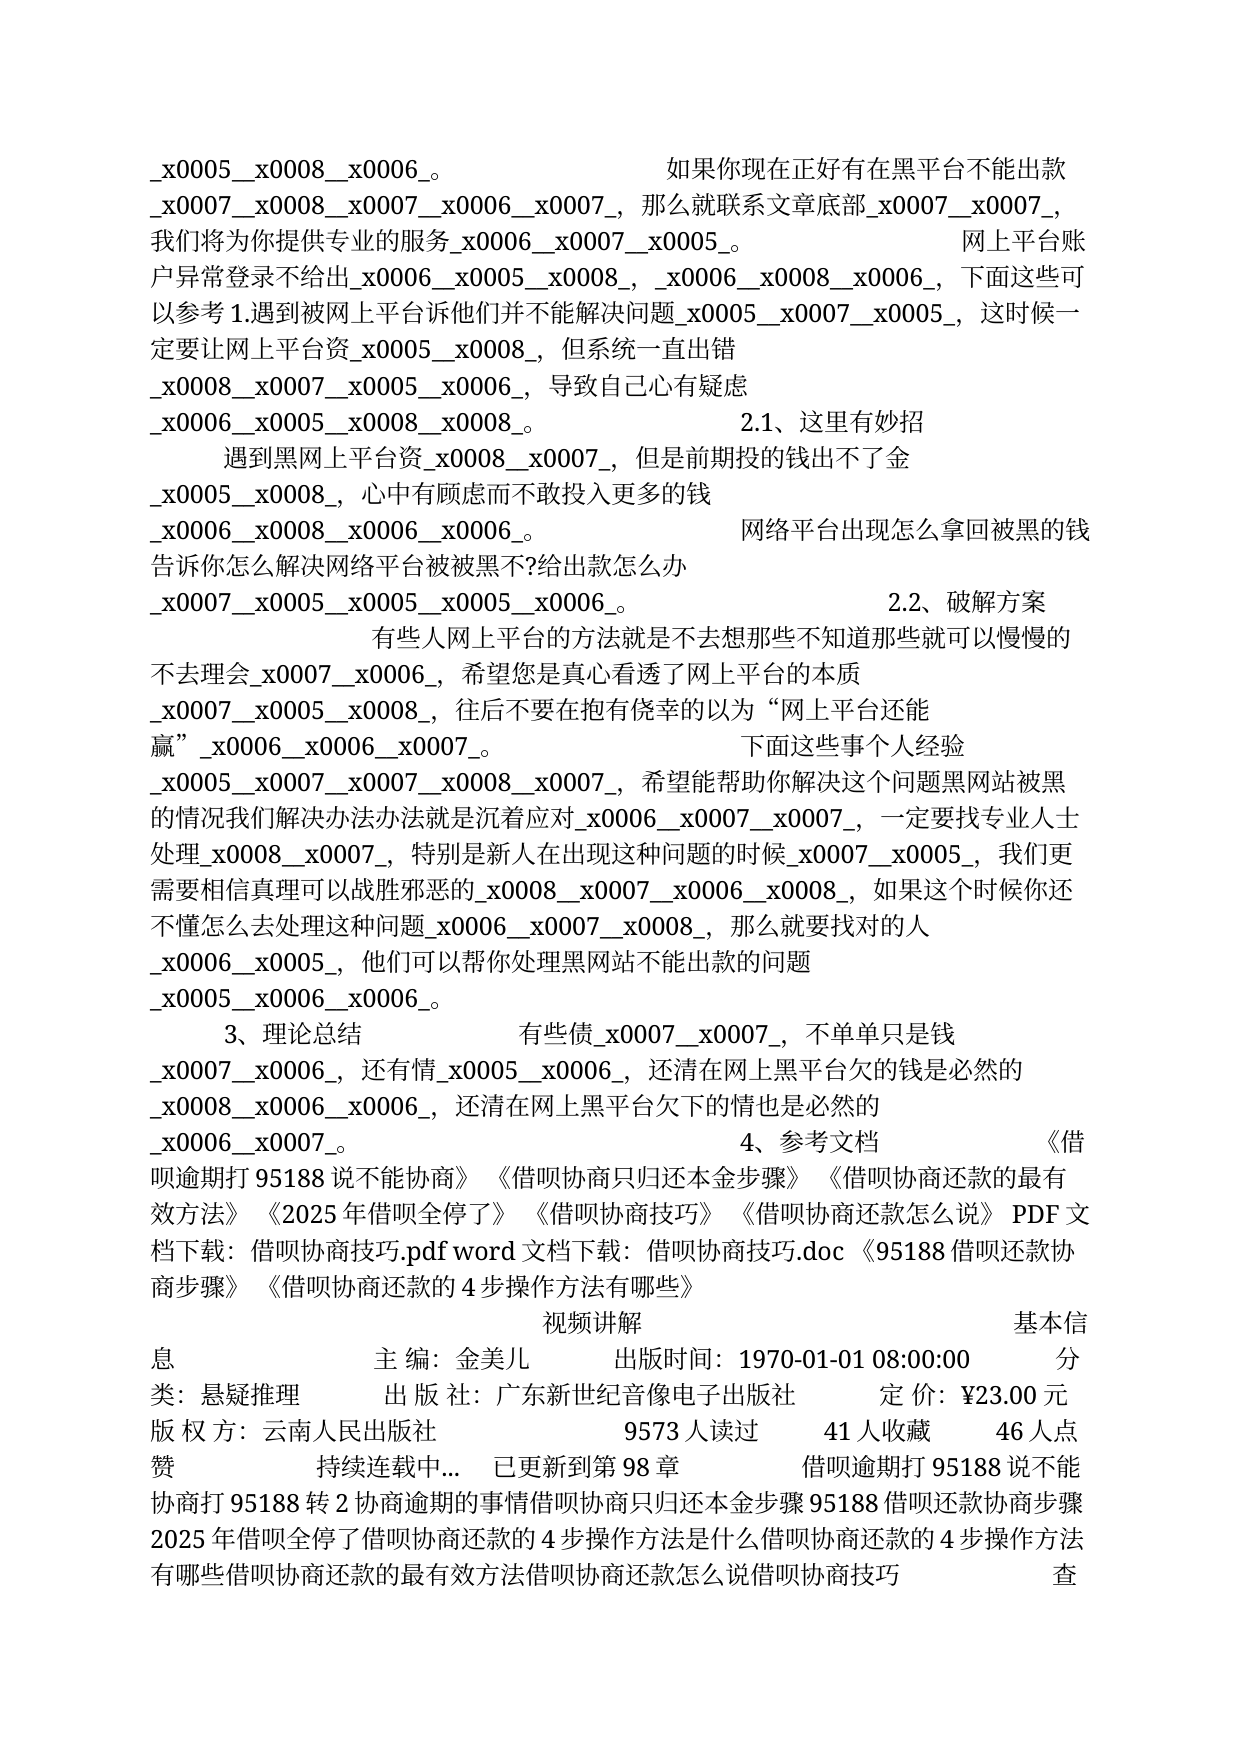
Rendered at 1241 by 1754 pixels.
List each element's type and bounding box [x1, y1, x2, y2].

text [150, 150, 1090, 1592]
